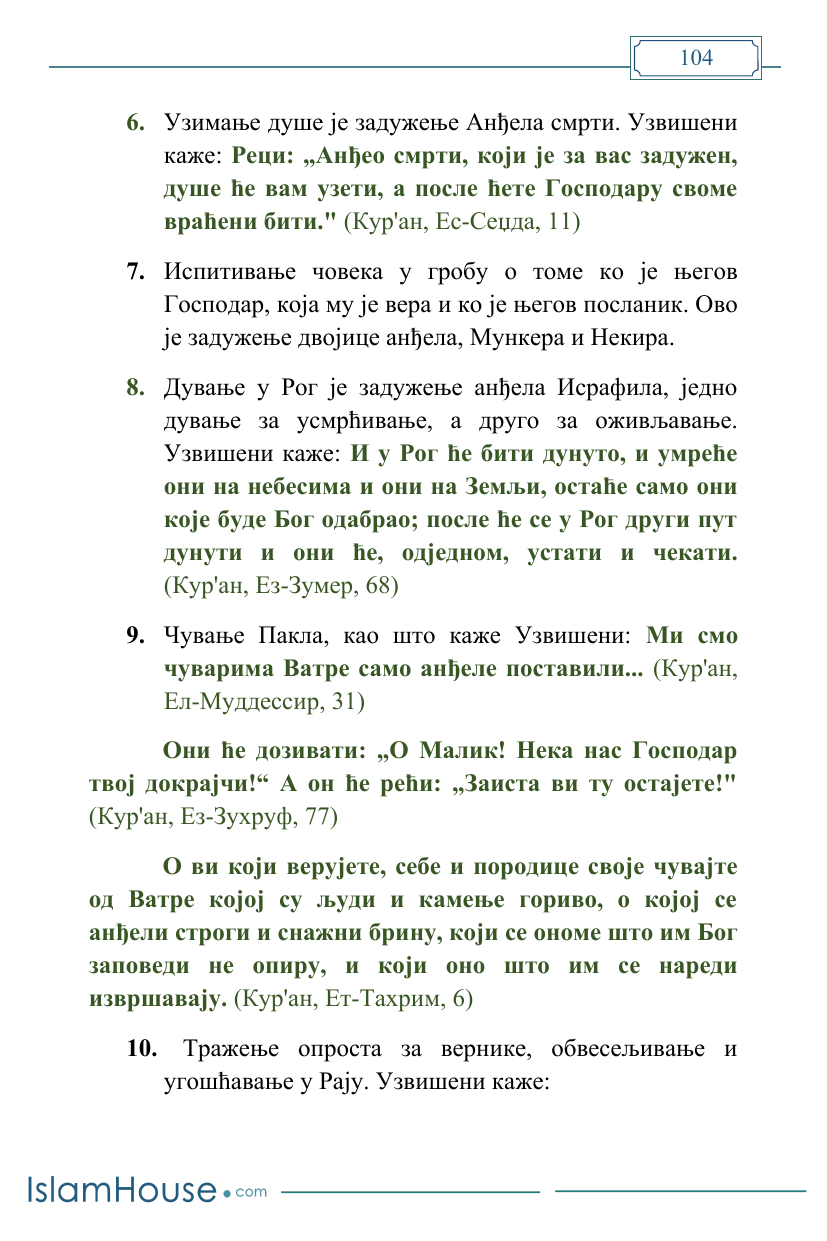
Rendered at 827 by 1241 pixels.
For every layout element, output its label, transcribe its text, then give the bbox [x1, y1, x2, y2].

text О ви који верујете, себе и породице своје чувајте од Ватре којој су људи и камење гориво, о којој се анђели строги и снажни брину, који се ономе што им Бог заповеди не опиру, и који оно што им се нареди извршавају. (Кур'ан, Ет-Тахрим, 6) [89, 851, 738, 1012]
text Они ће дозивати: „О Малик! Нека нас Господар твој докрајчи!“ А он ће рећи: „Заиста ви ту остајете!" (Кур'ан, Ез-Зухруф, 77) [89, 735, 738, 830]
picture [20, 1171, 541, 1209]
list Тражење опроста за вернике, обвесељивање и угошћавање у Рају. Узвишени каже: [126, 1033, 738, 1095]
picture [548, 1170, 807, 1208]
list Узимање душе је задужење Анђела смрти. Узвишени каже: Реци: „Анђео смрти, који је за вас задужен, душе ће вам узети, а после ћете Господару своме враћени бити." (Кур'ан, Ес-Сеџда, 11) [126, 107, 738, 235]
list Дување у Рог је задужење анђела Исрафила, једно дување за усмрћивање, а друго за оживљавање. Узвишени каже: И у Рог ће бити дунуто, и умреће они на небесима и они на Земљи, остаће само они које буде Бог одабрао; после ће се у Рог други пут дунути и они ће, одједном, устати и чекати. (Кур'ан, Ез-Зумер, 68) [126, 372, 738, 599]
list Чување Пакла, као што каже Узвишени: Ми смо чуварима Ватре само анђеле поставили... (Кур'ан, Ел-Муддессир, 31) [126, 620, 738, 714]
list Испитивање човека у гробу о томе ко је његов Господар, која му је вера и ко је његов посланик. Ово је задужење двојице анђела, Мункера и Некира. [126, 256, 738, 351]
